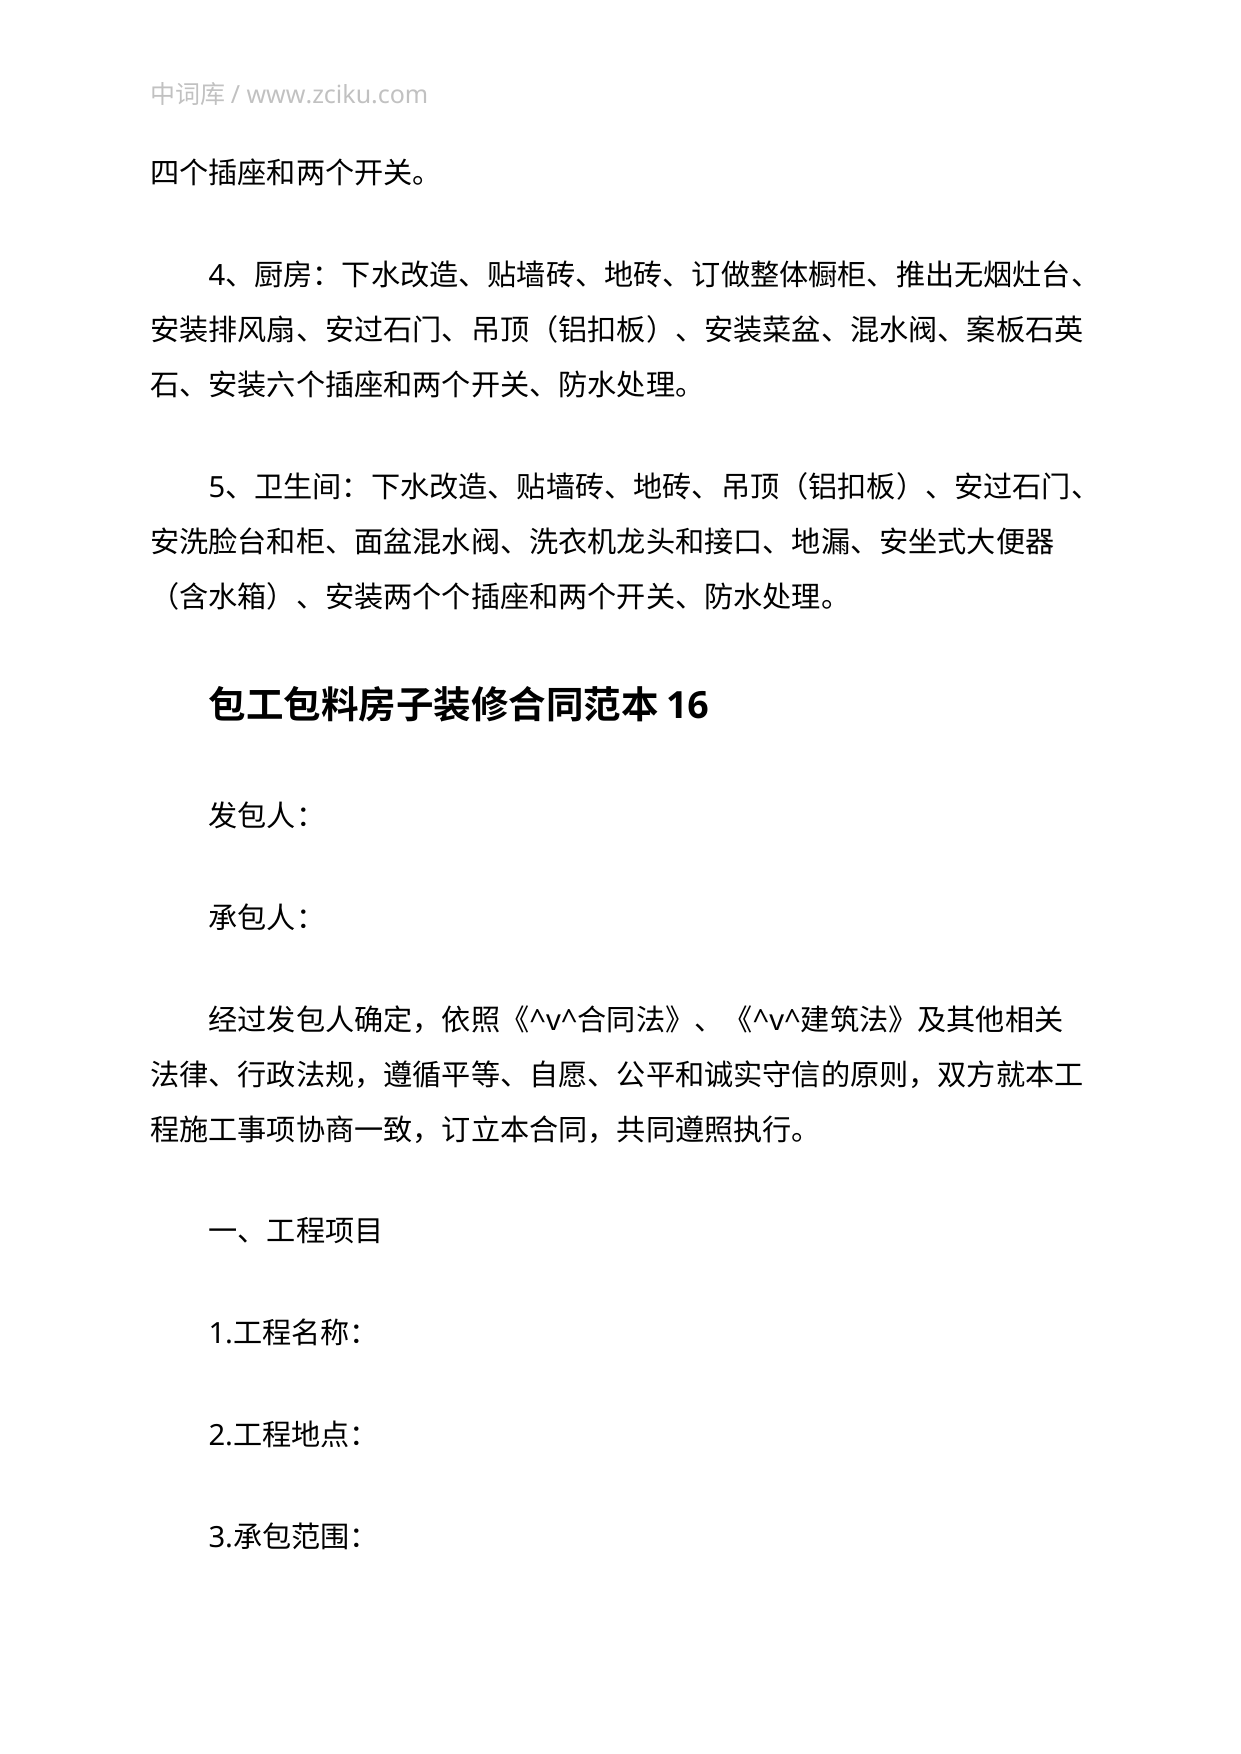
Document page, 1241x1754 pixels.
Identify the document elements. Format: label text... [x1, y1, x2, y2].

text 3.承包范围： [150, 1514, 1090, 1556]
text 一、工程项目 [150, 1208, 1090, 1250]
text 5、卫生间：下水改造、贴墙砖、地砖、吊顶（铝扣板）、安过石门、安洗脸台和柜、面盆混水阀、洗衣机龙头和接口、地漏、安坐式大便器（含水箱）、安装两个个插座和两个开关、防水处理。 [150, 463, 1090, 616]
text 经过发包人确定，依照《^v^合同法》、《^v^建筑法》及其他相关法律、行政法规，遵循平等、自愿、公平和诚实守信的原则，双方就本工程施工事项协商一致，订立本合同，共同遵照执行。 [150, 996, 1090, 1148]
text 1.工程名称： [150, 1310, 1090, 1352]
text 4、厨房：下水改造、贴墙砖、地砖、订做整体橱柜、推出无烟灶台、安装排风扇、安过石门、吊顶（铝扣板）、安装菜盆、混水阀、案板石英石、安装六个插座和两个开关、防水处理。 [150, 252, 1090, 404]
text 发包人： [150, 793, 1090, 835]
text 包工包料房子装修合同范本16 [150, 675, 1090, 729]
text 承包人： [150, 894, 1090, 937]
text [150, 150, 1090, 192]
text 2.工程地点： [150, 1412, 1090, 1454]
